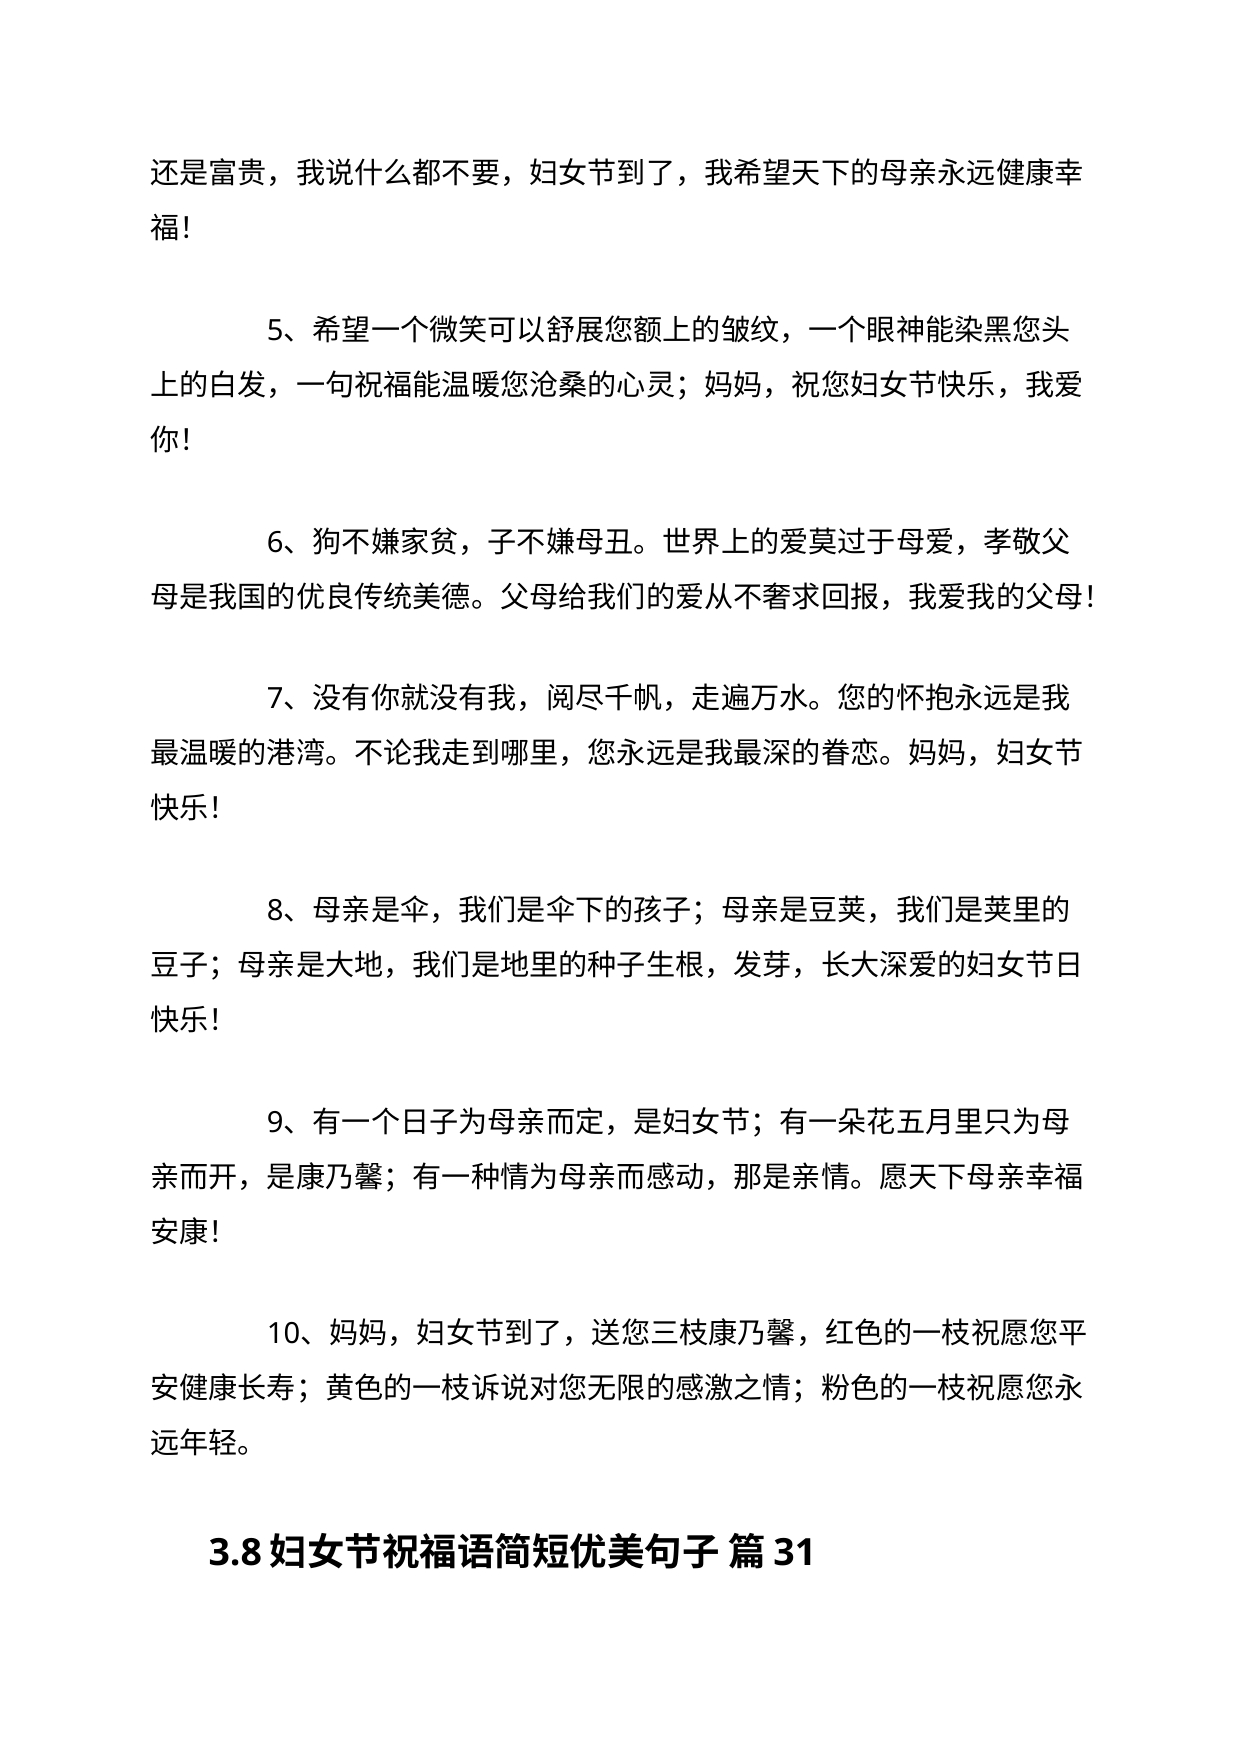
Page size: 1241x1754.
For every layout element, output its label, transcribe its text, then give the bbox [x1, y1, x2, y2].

text 10、妈妈，妇女节到了，送您三枝康乃馨，红色的一枝祝愿您平安健康长寿；黄色的一枝诉说对您无限的感激之情；粉色的一枝祝愿您永远年轻。 [150, 1310, 1090, 1462]
text 5、希望一个微笑可以舒展您额上的皱纹，一个眼神能染黑您头上的白发，一句祝福能温暖您沧桑的心灵；妈妈，祝您妇女节快乐，我爱你！ [150, 307, 1090, 459]
text 9、有一个日子为母亲而定，是妇女节；有一朵花五月里只为母亲而开，是康乃馨；有一种情为母亲而感动，那是亲情。愿天下母亲幸福安康！ [150, 1098, 1090, 1251]
text 7、没有你就没有我，阅尽千帆，走遍万水。您的怀抱永远是我最温暖的港湾。不论我走到哪里，您永远是我最深的眷恋。妈妈，妇女节快乐！ [150, 675, 1090, 827]
text 6、狗不嫌家贫，子不嫌母丑。世界上的爱莫过于母爱，孝敬父母是我国的优良传统美德。父母给我们的爱从不奢求回报，我爱我的父母！ [150, 518, 1090, 616]
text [150, 150, 1090, 247]
text 3.8妇女节祝福语简短优美句子 篇31 [150, 1522, 1090, 1576]
text 8、母亲是伞，我们是伞下的孩子；母亲是豆荚，我们是荚里的豆子；母亲是大地，我们是地里的种子生根，发芽，长大深爱的妇女节日快乐！ [150, 887, 1090, 1039]
